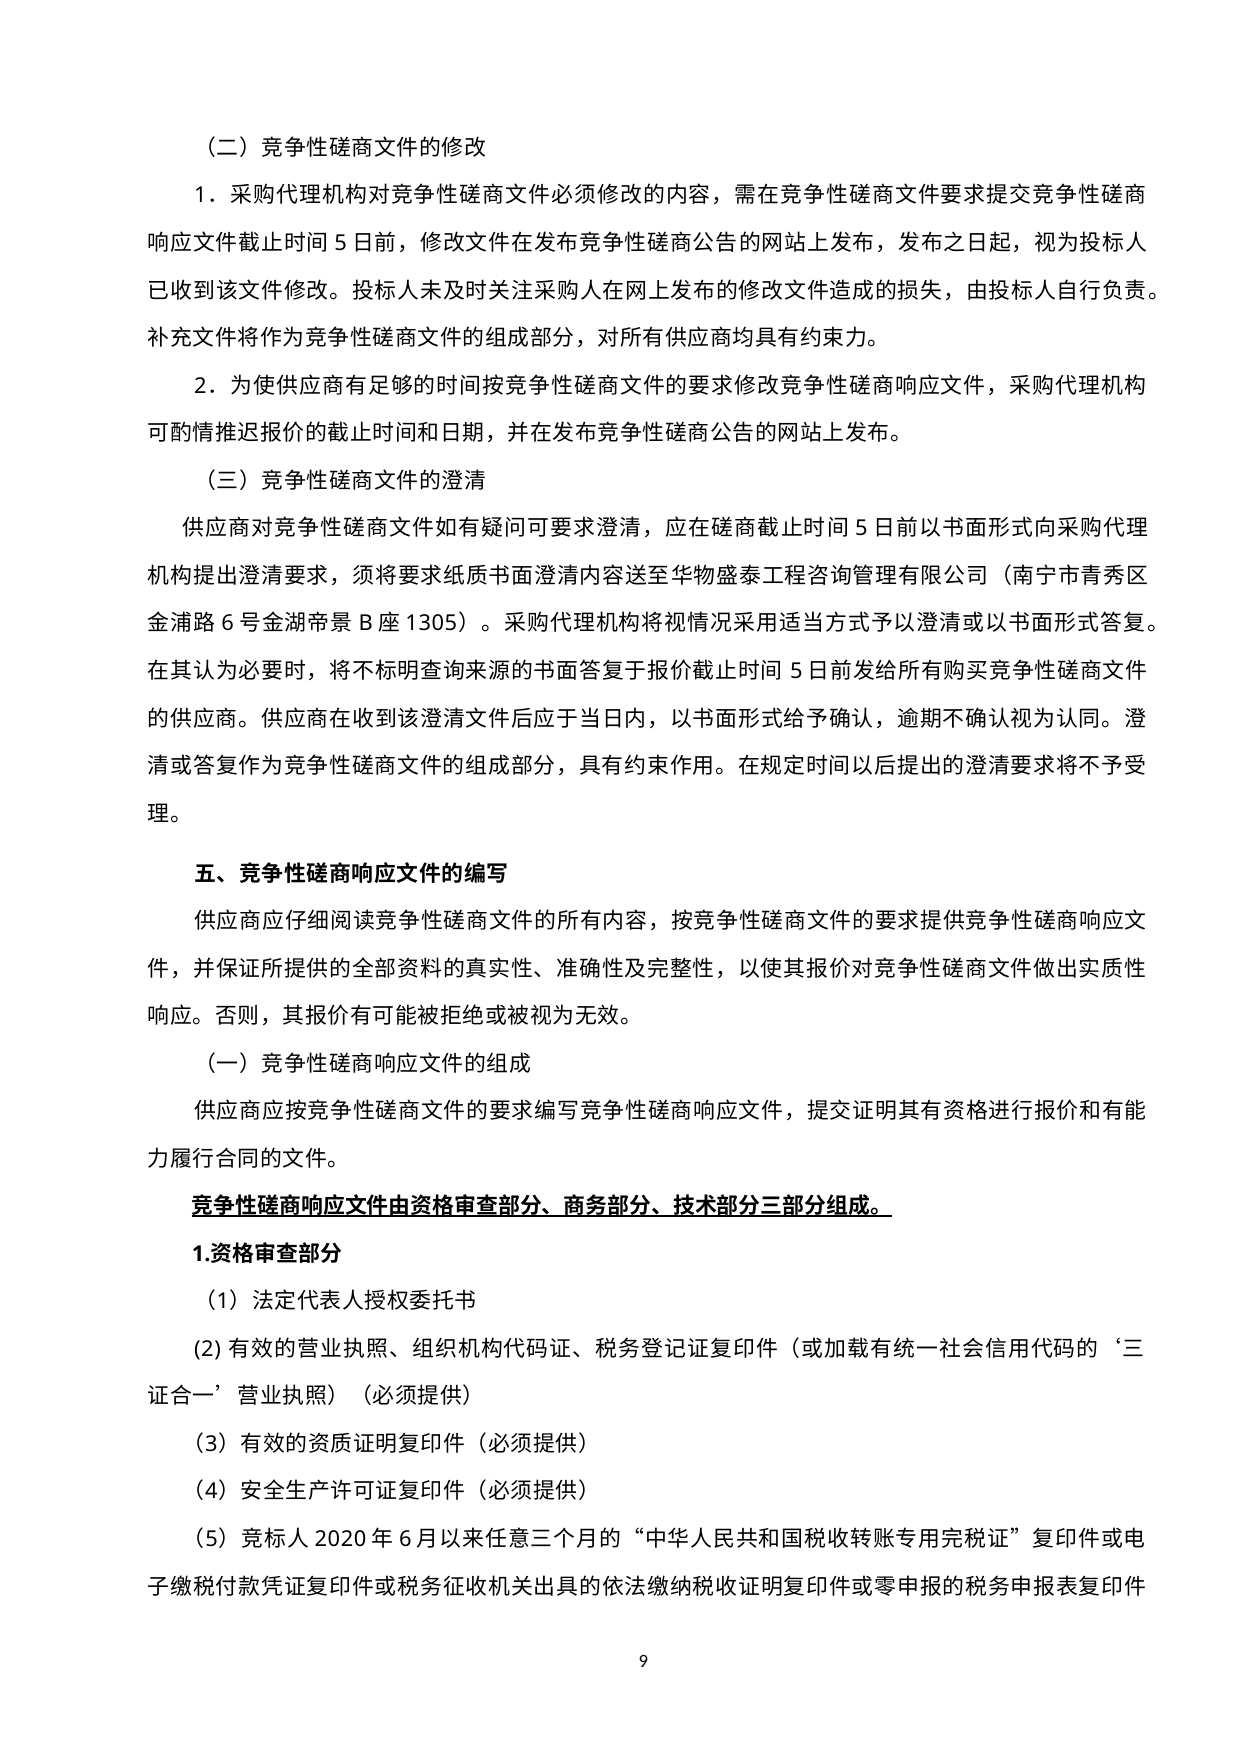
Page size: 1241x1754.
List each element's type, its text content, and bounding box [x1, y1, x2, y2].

text （三）竞争性磋商文件的澄清 [148, 463, 1148, 494]
text （一）竞争性磋商响应文件的组成 [148, 1046, 1148, 1077]
text 供应商应仔细阅读竞争性磋商文件的所有内容，按竞争性磋商文件的要求提供竞争性磋商响应文件，并保证所提供的全部资料的真实性、准确性及完整性，以使其报价对竞争性磋商文件做出实质性响应。否则，其报价有可能被拒绝或被视为无效。 [148, 903, 1148, 1030]
text 1.资格审查部分 [148, 1236, 1148, 1267]
text (2) 有效的营业执照、组织机构代码证、税务登记证复印件（或加载有统一社会信用代码的‘三证合一’营业执照）（必须提供） [148, 1331, 1148, 1410]
text 竞争性磋商响应文件由资格审查部分、商务部分、技术部分三部分组成。 [148, 1188, 1148, 1220]
text 2．为使供应商有足够的时间按竞争性磋商文件的要求修改竞争性磋商响应文件，采购代理机构可酌情推迟报价的截止时间和日期，并在发布竞争性磋商公告的网站上发布。 [148, 368, 1148, 447]
text （3）有效的资质证明复印件（必须提供） [148, 1426, 1148, 1458]
text （1）法定代表人授权委托书 [148, 1283, 1148, 1315]
text 供应商应按竞争性磋商文件的要求编写竞争性磋商响应文件，提交证明其有资格进行报价和有能力履行合同的文件。 [148, 1093, 1148, 1172]
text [148, 1521, 1148, 1600]
text （二）竞争性磋商文件的修改 [148, 130, 1148, 162]
text 1．采购代理机构对竞争性磋商文件必须修改的内容，需在竞争性磋商文件要求提交竞争性磋商响应文件截止时间5日前，修改文件在发布竞争性磋商公告的网站上发布，发布之日起，视为投标人已收到该文件修改。投标人未及时关注采购人在网上发布的修改文件造成的损失，由投标人自行负责。补充文件将作为竞争性磋商文件的组成部分，对所有供应商均具有约束力。 [148, 177, 1148, 352]
text 供应商对竞争性磋商文件如有疑问可要求澄清，应在磋商截止时间5日前以书面形式向采购代理机构提出澄清要求，须将要求纸质书面澄清内容送至华物盛泰工程咨询管理有限公司（南宁市青秀区金浦路6号金湖帝景B座1305）。采购代理机构将视情况采用适当方式予以澄清或以书面形式答复。在其认为必要时，将不标明查询来源的书面答复于报价截止时间5日前发给所有购买竞争性磋商文件的供应商。供应商在收到该澄清文件后应于当日内，以书面形式给予确认，逾期不确认视为认同。澄清或答复作为竞争性磋商文件的组成部分，具有约束作用。在规定时间以后提出的澄清要求将不予受理。 [148, 510, 1148, 827]
text （4）安全生产许可证复印件（必须提供） [148, 1473, 1148, 1505]
text 五、竞争性磋商响应文件的编写 [148, 856, 1148, 887]
